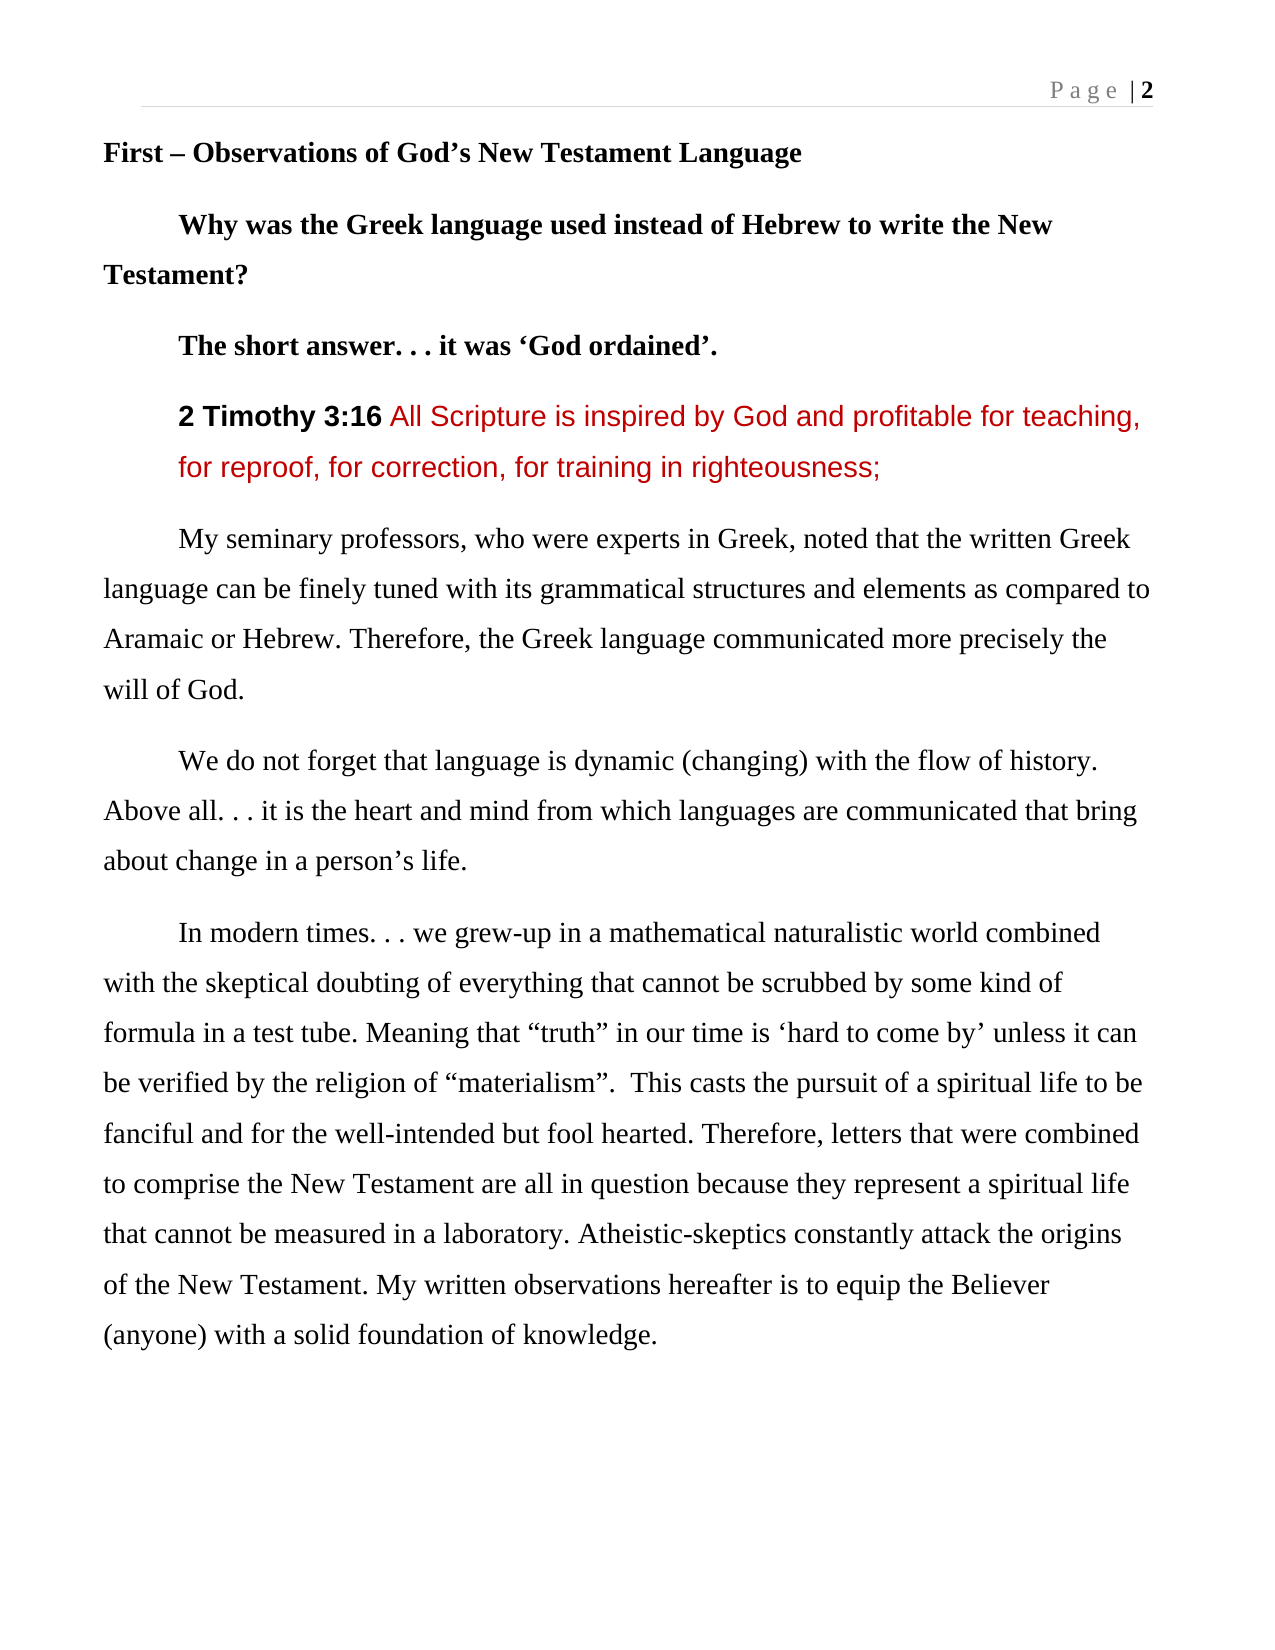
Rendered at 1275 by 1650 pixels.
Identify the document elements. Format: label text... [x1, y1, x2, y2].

text My seminary professors, who were experts in Greek, noted that the written Greek language can be finely tuned with its grammatical structures and elements as compared to Aramaic or Hebrew. Therefore, the Greek language communicated more precisely the will of God. [103, 521, 1153, 705]
text Why was the Greek language used instead of Hebrew to write the New Testament? [103, 207, 1153, 291]
text First – Observations of God’s New Testament Language [103, 136, 1153, 169]
text In modern times. . . we grew-up in a mathematical naturalistic world combined with the skeptical doubting of everything that cannot be scrubbed by some kind of formula in a test tube. Meaning that “truth” in our time is ‘hard to come by’ unless it can be verified by the religion of “materialism”. This casts the pursuit of a spiritual life to be fanciful and for the well-intended but fool hearted. Therefore, letters that were combined to comprise the New Testament are all in question because they represent a spiritual life that cannot be measured in a laboratory. Atheistic-skeptics constantly attack the origins of the New Testament. My written observations hereafter is to equip the Believer (anyone) with a solid foundation of knowledge. [103, 915, 1153, 1351]
text The short answer. . . it was ‘God ordained’. [103, 328, 1153, 362]
text We do not forget that language is dynamic (changing) with the flow of history. Above all. . . it is the heart and mind from which languages are communicated that bring about change in a person’s life. [103, 743, 1153, 877]
text 2 Timothy 3:16 All Scripture is inspired by God and profitable for teaching, for reproof, for correction, for training in righteousness; [178, 399, 1153, 483]
